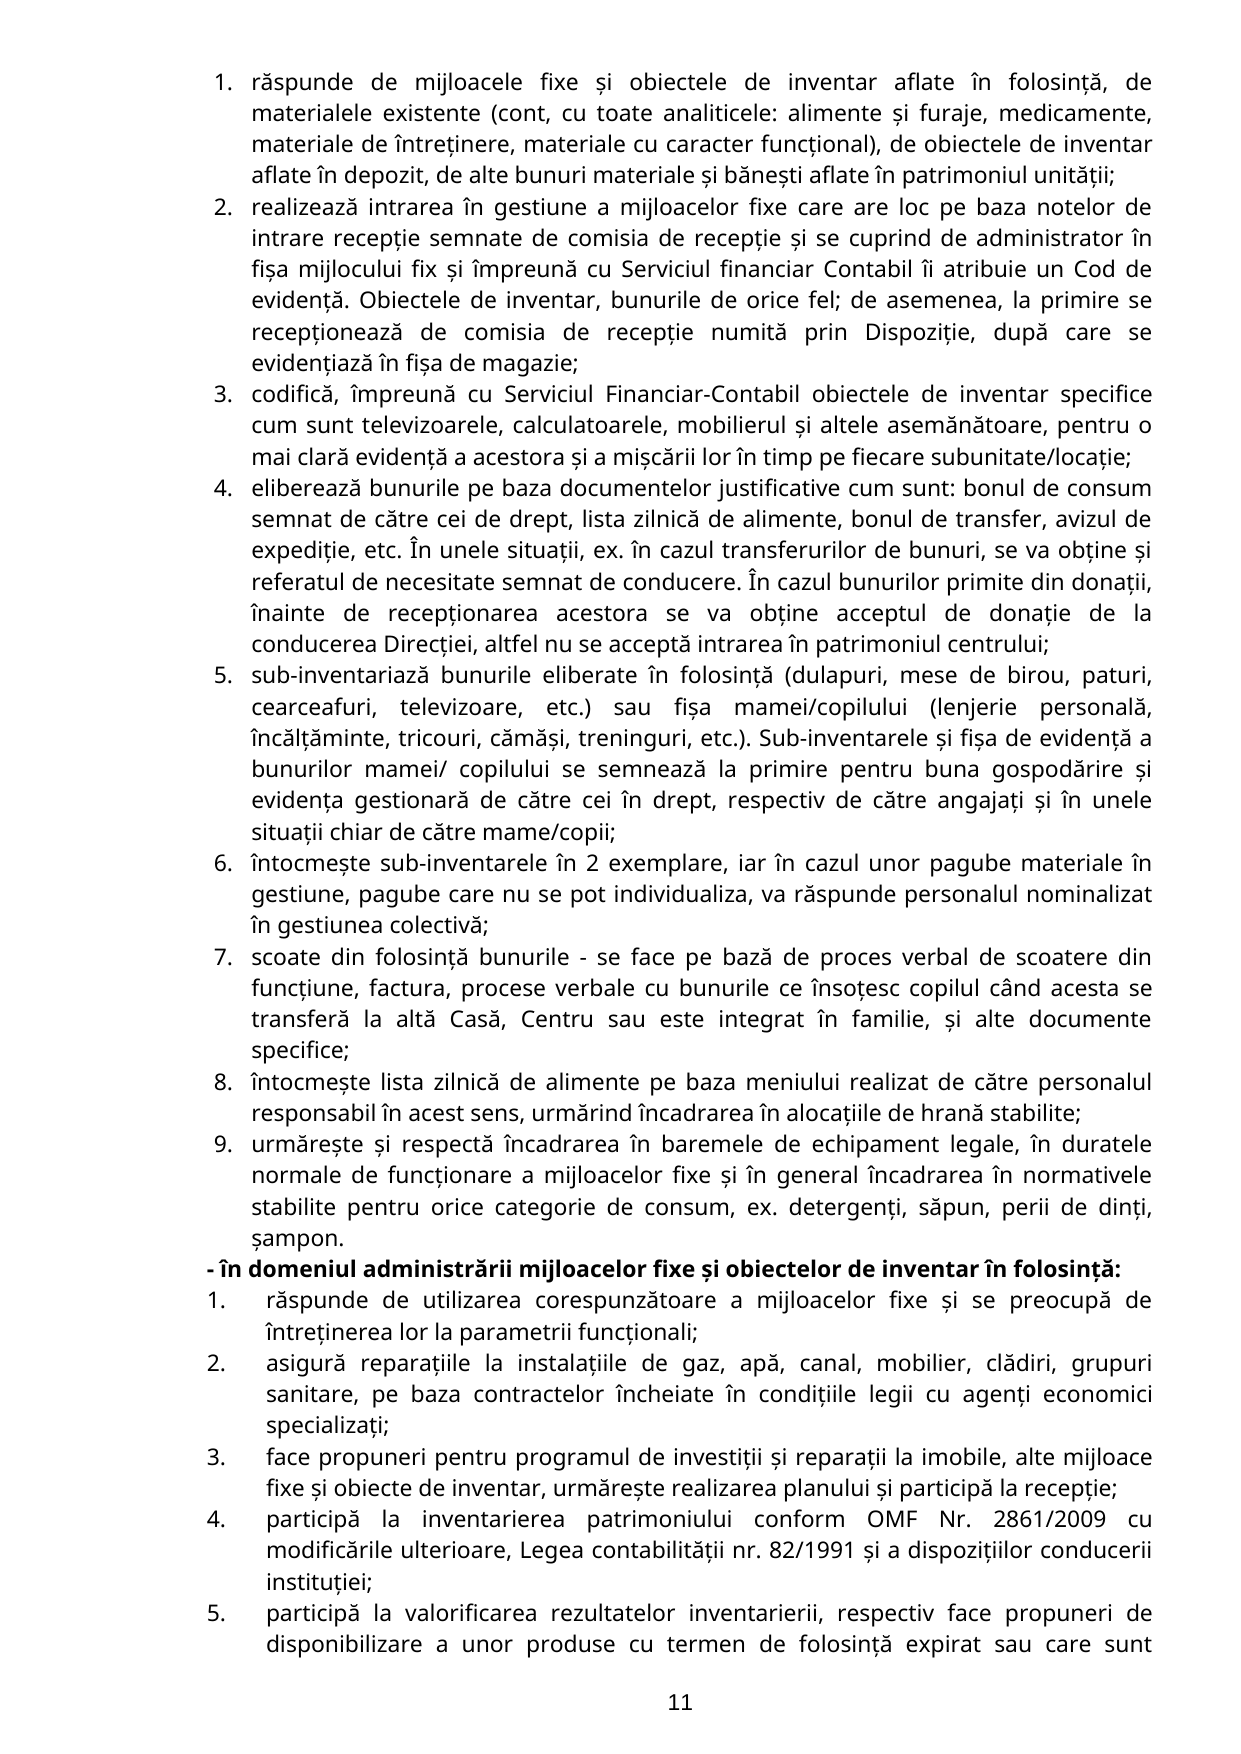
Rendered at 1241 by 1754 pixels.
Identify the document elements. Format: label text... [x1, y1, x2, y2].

list realizează intrarea în gestiune a mijloacelor fixe care are loc pe baza notelor de intrare recepţie semnate de comisia de recepţie şi se cuprind de administrator în fişa mijlocului fix şi împreună cu Serviciul financiar Contabil îi atribuie un Cod de evidenţă. Obiectele de inventar, bunurile de orice fel; de asemenea, la primire se recepţionează de comisia de recepţie numită prin Dispoziţie, după care se evidenţiază în fişa de magazie; [213, 191, 1153, 378]
list codifică, împreună cu Serviciul Financiar-Contabil obiectele de inventar specifice cum sunt televizoarele, calculatoarele, mobilierul şi altele asemănătoare, pentru o mai clară evidenţă a acestora şi a mişcării lor în timp pe fiecare subunitate/locaţie; [213, 378, 1153, 472]
list întocmeşte sub-inventarele în 2 exemplare, iar în cazul unor pagube materiale în gestiune, pagube care nu se pot individualiza, va răspunde personalul nominalizat în gestiunea colectivă; [213, 847, 1153, 941]
list răspunde de utilizarea corespunzătoare a mijloacelor fixe şi se preocupă de întreţinerea lor la parametrii funcţionali; [207, 1284, 1153, 1347]
list eliberează bunurile pe baza documentelor justificative cum sunt: bonul de consum semnat de către cei de drept, lista zilnică de alimente, bonul de transfer, avizul de expediţie, etc. În unele situaţii, ex. în cazul transferurilor de bunuri, se va obţine şi referatul de necesitate semnat de conducere. În cazul bunurilor primite din donaţii, înainte de recepţionarea acestora se va obţine acceptul de donaţie de la conducerea Direcţiei, altfel nu se acceptă intrarea în patrimoniul centrului; [213, 472, 1153, 659]
list scoate din folosinţă bunurile - se face pe bază de proces verbal de scoatere din funcţiune, factura, procese verbale cu bunurile ce însoţesc copilul când acesta se transferă la altă Casă, Centru sau este integrat în familie, şi alte documente specifice; [213, 941, 1153, 1066]
list urmăreşte şi respectă încadrarea în baremele de echipament legale, în duratele normale de funcţionare a mijloacelor fixe şi în general încadrarea în normativele stabilite pentru orice categorie de consum, ex. detergenţi, săpun, perii de dinţi, şampon. [213, 1128, 1153, 1253]
list sub-inventariază bunurile eliberate în folosinţă (dulapuri, mese de birou, paturi, cearceafuri, televizoare, etc.) sau fişa mamei/copilului (lenjerie personală, încălţăminte, tricouri, cămăşi, treninguri, etc.). Sub-inventarele şi fişa de evidenţă a bunurilor mamei/ copilului se semnează la primire pentru buna gospodărire şi evidenţa gestionară de către cei în drept, respectiv de către angajaţi şi în unele situaţii chiar de către mame/copii; [213, 659, 1153, 847]
list face propuneri pentru programul de investiţii şi reparaţii la imobile, alte mijloace fixe şi obiecte de inventar, urmăreşte realizarea planului şi participă la recepţie; [207, 1441, 1153, 1503]
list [207, 1597, 1153, 1659]
list întocmeşte lista zilnică de alimente pe baza meniului realizat de către personalul responsabil în acest sens, urmărind încadrarea în alocaţiile de hrană stabilite; [213, 1066, 1153, 1128]
list asigură reparaţiile la instalaţiile de gaz, apă, canal, mobilier, clădiri, grupuri sanitare, pe baza contractelor încheiate în condiţiile legii cu agenţi economici specializaţi; [207, 1347, 1153, 1441]
list participă la inventarierea patrimoniului conform OMF Nr. 2861/2009 cu modificările ulterioare, Legea contabilităţii nr. 82/1991 şi a dispoziţiilor conducerii instituţiei; [207, 1503, 1153, 1597]
text - în domeniul administrării mijloacelor fixe şi obiectelor de inventar în folosinţă: [207, 1253, 1153, 1284]
list răspunde de mijloacele fixe şi obiectele de inventar aflate în folosinţă, de materialele existente (cont, cu toate analiticele: alimente şi furaje, medicamente, materiale de întreţinere, materiale cu caracter funcţional), de obiectele de inventar aflate în depozit, de alte bunuri materiale şi băneşti aflate în patrimoniul unităţii; [213, 66, 1153, 191]
